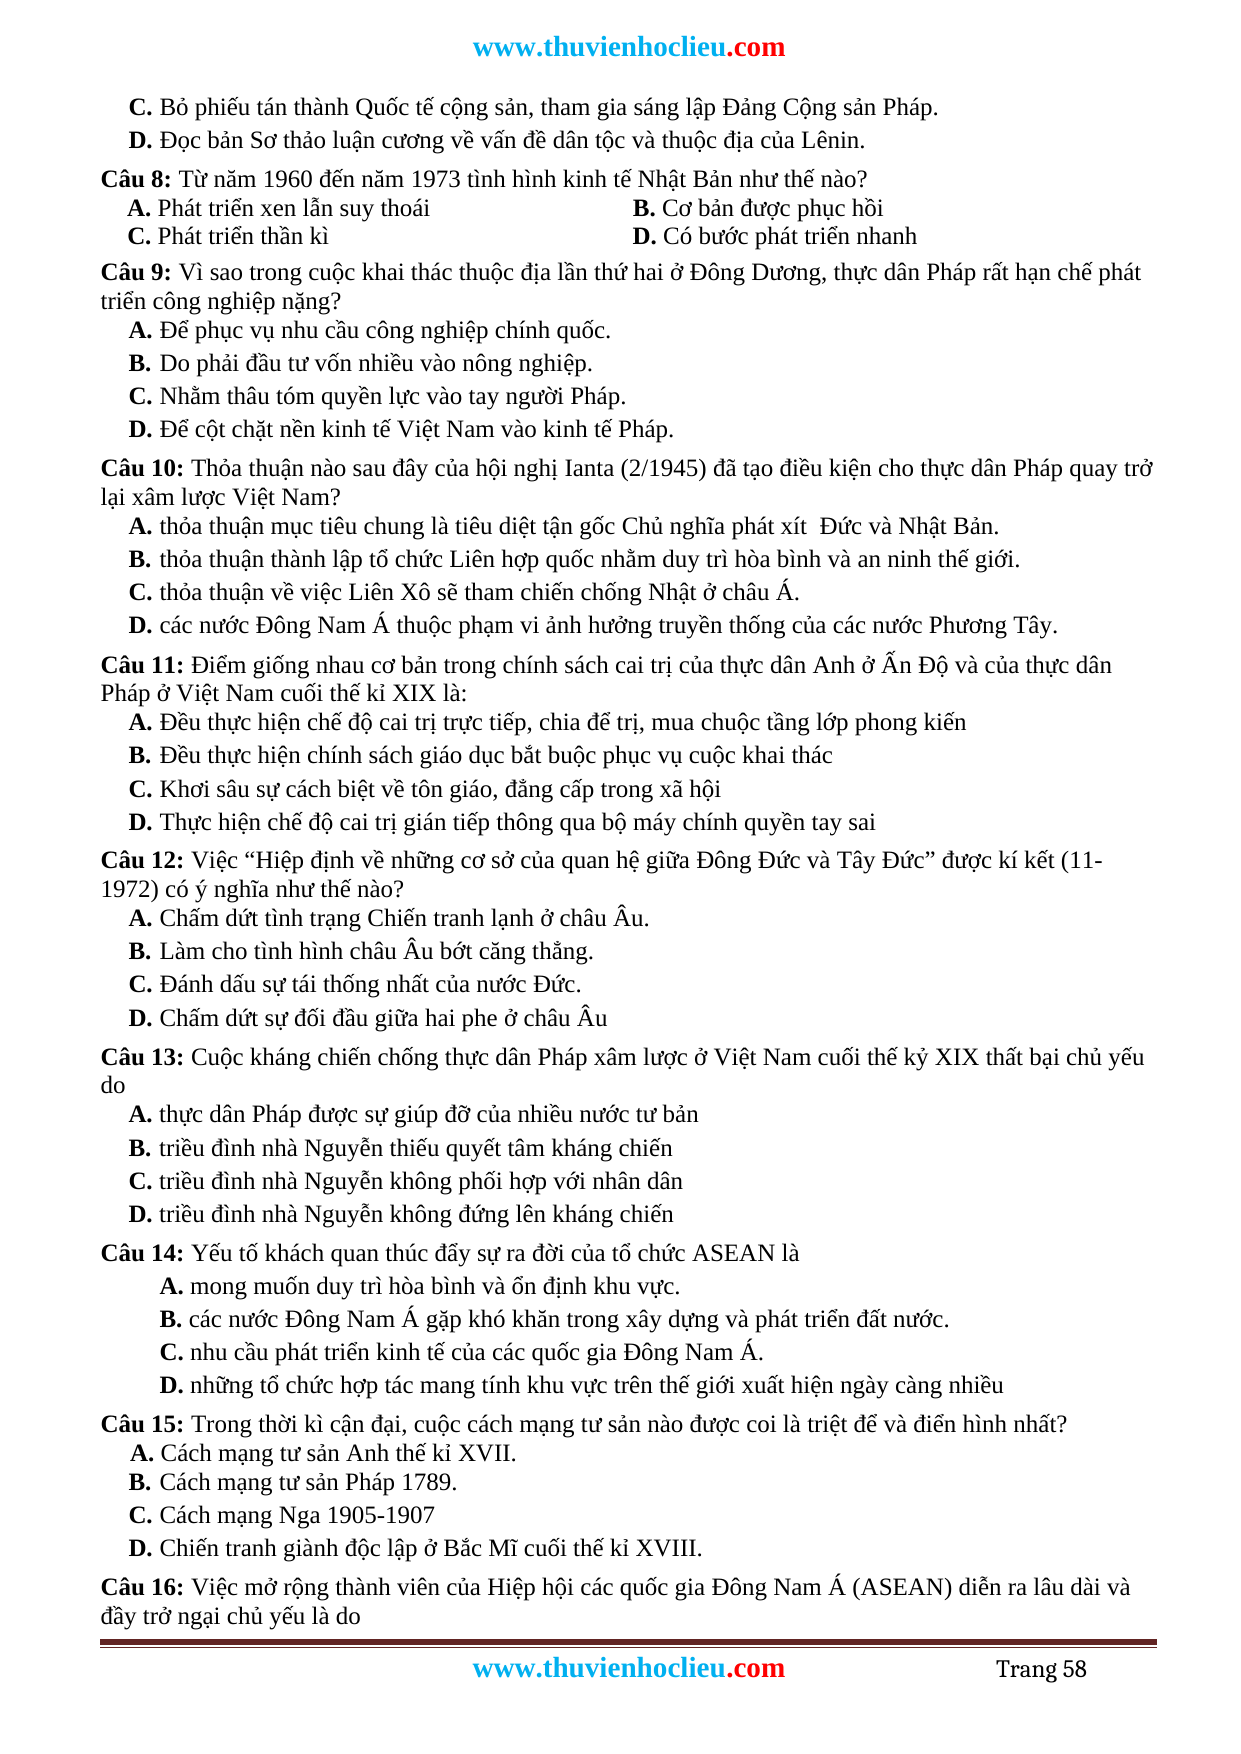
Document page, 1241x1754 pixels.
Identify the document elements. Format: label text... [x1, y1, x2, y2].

list Nhằm thâu tóm quyền lực vào tay người Pháp. [128, 381, 1155, 410]
text Câu 12: Việc “Hiệp định về những cơ sở của quan hệ giữa Đông Đức và Tây Đức” được kí kết (11-1972) có ý nghĩa như thế nào? [100, 845, 1155, 903]
list Chấm dứt sự đối đầu giữa hai phe ở châu Âu [128, 1003, 1155, 1031]
text D. những tổ chức hợp tác mang tính khu vực trên thế giới xuất hiện ngày càng nhiều [159, 1371, 1155, 1399]
text Câu 15: Trong thời kì cận đại, cuộc cách mạng tư sản nào được coi là triệt để và điển hình nhất? A. Cách mạng tư sản Anh thế kỉ XVII. [100, 1409, 1086, 1467]
text Câu 9: Vì sao trong cuộc khai thác thuộc địa lần thứ hai ở Đông Dương, thực dân Pháp rất hạn chế phát triển công nghiệp nặng? [100, 257, 1155, 315]
text Câu 10: Thỏa thuận nào sau đây của hội nghị Ianta (2/1945) đã tạo điều kiện cho thực dân Pháp quay trở lại xâm lược Việt Nam? [100, 453, 1155, 511]
list Khơi sâu sự cách biệt về tôn giáo, đẳng cấp trong xã hội [128, 774, 1155, 802]
list triều đình nhà Nguyễn không phối hợp với nhân dân [128, 1166, 1155, 1194]
list Cách mạng Nga 1905-1907 [128, 1500, 1155, 1529]
text C. nhu cầu phát triển kinh tế của các quốc gia Đông Nam Á. [159, 1337, 1155, 1366]
text A. Phát triển xen lẫn suy thoái B. Cơ bản được phục hồi [100, 193, 1157, 221]
list các nước Đông Nam Á thuộc phạm vi ảnh hưởng truyền thống của các nước Phương Tây. [128, 611, 1155, 639]
list thỏa thuận mục tiêu chung là tiêu diệt tận gốc Chủ nghĩa phát xít Đức và Nhật Bản. [128, 511, 1155, 539]
list Làm cho tình hình châu Âu bớt căng thẳng. [128, 936, 1155, 965]
text Câu 8: Từ năm 1960 đến năm 1973 tình hình kinh tế Nhật Bản như thế nào? [100, 164, 1155, 193]
text C. Phát triển thần kì D. Có bước phát triển nhanh [100, 221, 1157, 250]
text Câu 14: Yếu tố khách quan thúc đẩy sự ra đời của tổ chức ASEAN là [100, 1238, 1155, 1266]
list Để phục vụ nhu cầu công nghiệp chính quốc. [128, 315, 1155, 344]
text Câu 13: Cuộc kháng chiến chống thực dân Pháp xâm lược ở Việt Nam cuối thế kỷ XIX thất bại chủ yếu do [100, 1042, 1155, 1099]
list thỏa thuận thành lập tổ chức Liên hợp quốc nhằm duy trì hòa bình và an ninh thế giới. [128, 544, 1155, 573]
text Câu 16: Việc mở rộng thành viên của Hiệp hội các quốc gia Đông Nam Á (ASEAN) diễn ra lâu dài và đầy trở ngại chủ yếu là do [100, 1572, 1155, 1630]
list Đều thực hiện chế độ cai trị trực tiếp, chia để trị, mua chuộc tầng lớp phong kiến [128, 707, 1155, 736]
list Do phải đầu tư vốn nhiều vào nông nghiệp. [128, 348, 1155, 377]
list thỏa thuận về việc Liên Xô sẽ tham chiến chống Nhật ở châu Á. [128, 577, 1155, 606]
list Đánh dấu sự tái thống nhất của nước Đức. [128, 969, 1155, 998]
list Thực hiện chế độ cai trị gián tiếp thông qua bộ máy chính quyền tay sai [128, 807, 1155, 836]
text A. mong muốn duy trì hòa bình và ổn định khu vực. [159, 1271, 1155, 1299]
list Bỏ phiếu tán thành Quốc tế cộng sản, tham gia sáng lập Đảng Cộng sản Pháp. [128, 92, 1155, 121]
list Chấm dứt tình trạng Chiến tranh lạnh ở châu Âu. [128, 903, 1155, 932]
list triều đình nhà Nguyễn không đứng lên kháng chiến [128, 1199, 1155, 1228]
text Câu 11: Điểm giống nhau cơ bản trong chính sách cai trị của thực dân Anh ở Ấn Độ và của thực dân Pháp ở Việt Nam cuối thế kỉ XIX là: [100, 650, 1155, 707]
list triều đình nhà Nguyễn thiếu quyết tâm kháng chiến [128, 1133, 1155, 1161]
list Cách mạng tư sản Pháp 1789. [128, 1467, 1155, 1496]
list thực dân Pháp được sự giúp đỡ của nhiều nước tư bản [128, 1099, 1155, 1128]
list Đọc bản Sơ thảo luận cương về vấn đề dân tộc và thuộc địa của Lênin. [128, 125, 1155, 154]
list Để cột chặt nền kinh tế Việt Nam vào kinh tế Pháp. [128, 414, 1155, 443]
list Đều thực hiện chính sách giáo dục bắt buộc phục vụ cuộc khai thác [128, 741, 1155, 769]
text B. các nước Đông Nam Á gặp khó khăn trong xây dựng và phát triển đất nước. [159, 1304, 1155, 1333]
list Chiến tranh giành độc lập ở Bắc Mĩ cuối thế kỉ XVIII. [128, 1533, 1155, 1562]
